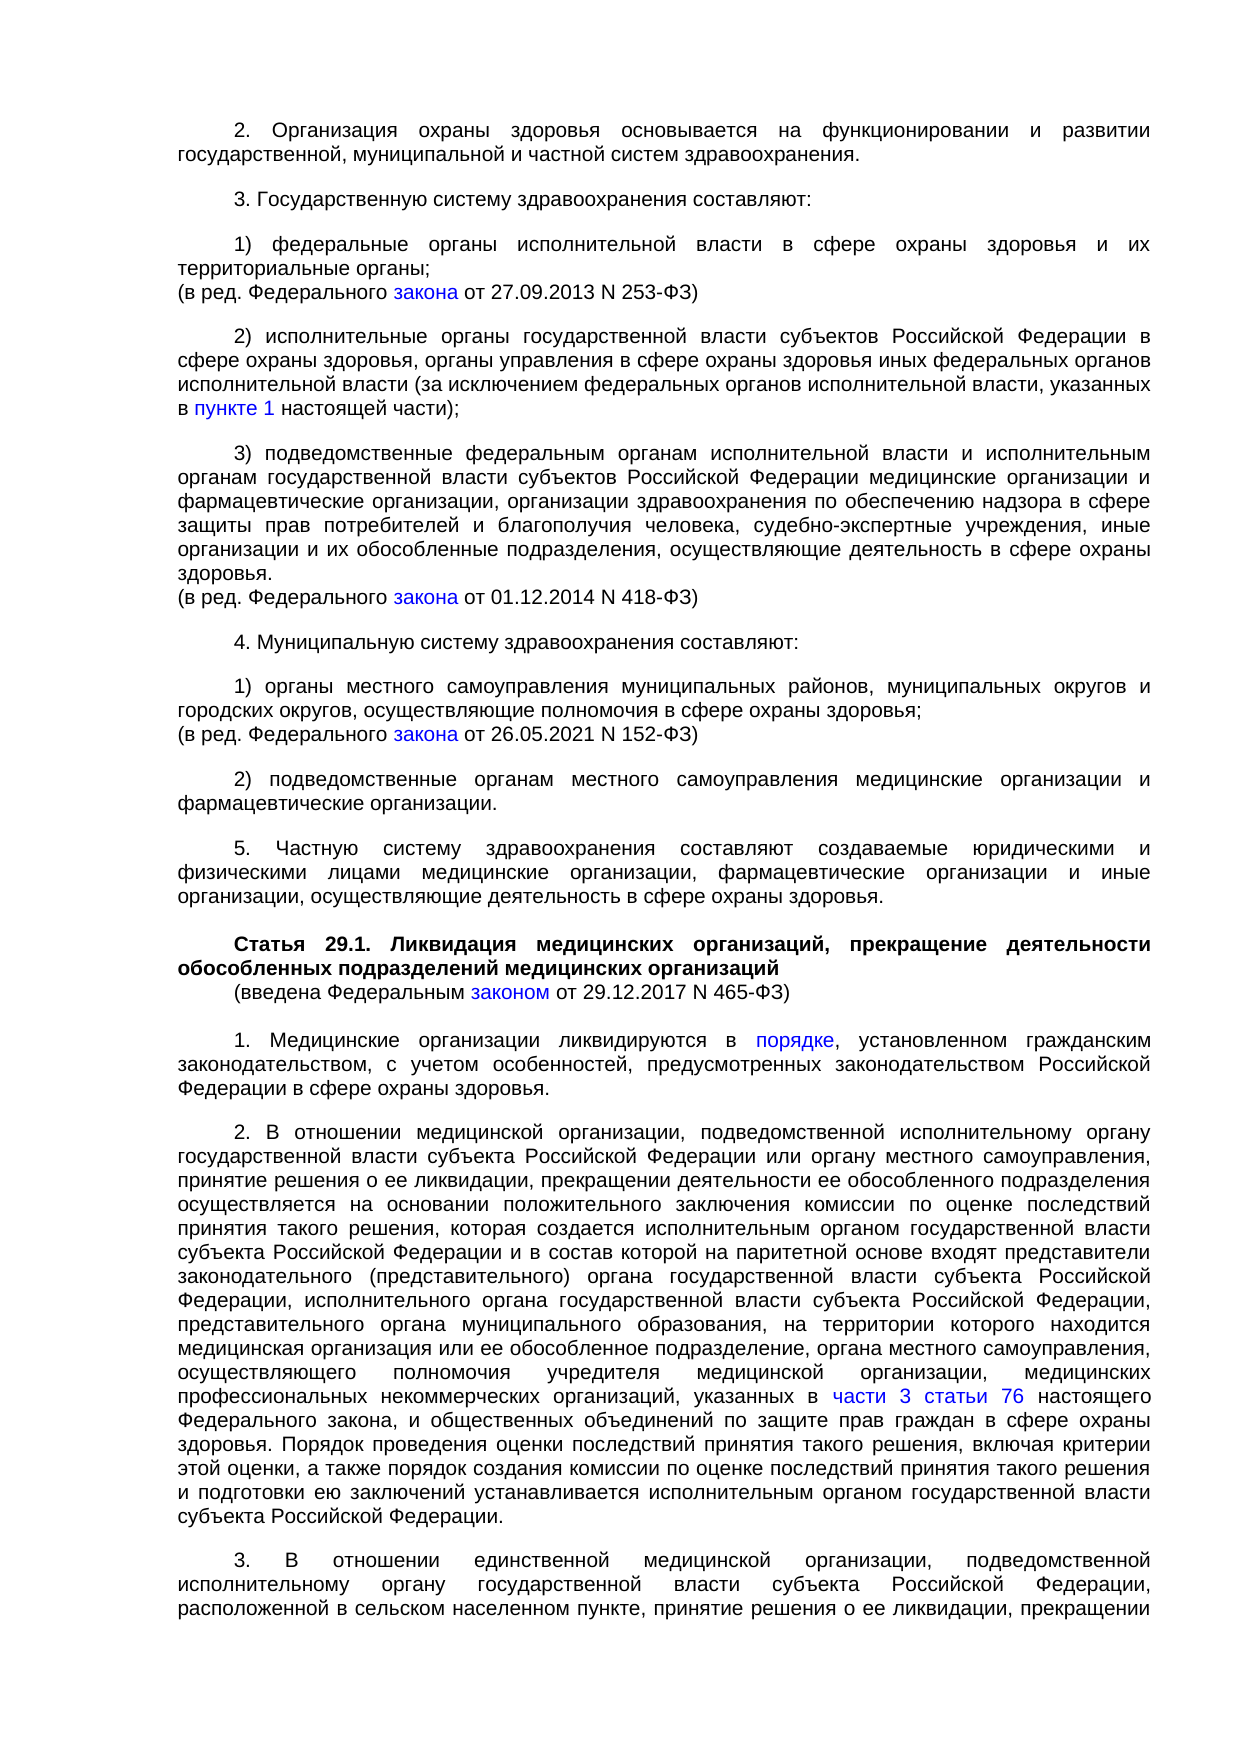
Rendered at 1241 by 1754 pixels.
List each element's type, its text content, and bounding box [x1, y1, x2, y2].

text (в ред. Федерального закона от 26.05.2021 N 152-ФЗ) [177, 722, 1152, 746]
text 3) подведомственные федеральным органам исполнительной власти и исполнительным органам государственной власти субъектов Российской Федерации медицинские организации и фармацевтические организации, организации здравоохранения по обеспечению надзора в сфере защиты прав потребителей и благополучия человека, судебно-экспертные учреждения, иные организации и их обособленные подразделения, осуществляющие деятельность в сфере охраны здоровья. [177, 441, 1152, 585]
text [177, 1548, 1152, 1620]
text 1) органы местного самоуправления муниципальных районов, муниципальных округов и городских округов, осуществляющие полномочия в сфере охраны здоровья; [177, 674, 1152, 722]
text (введена Федеральным законом от 29.12.2017 N 465-ФЗ) [177, 979, 1152, 1003]
text 1. Медицинские организации ликвидируются в порядке, установленном гражданским законодательством, с учетом особенностей, предусмотренных законодательством Российской Федерации в сфере охраны здоровья. [177, 1027, 1152, 1099]
text 2. Организация охраны здоровья основывается на функционировании и развитии государственной, муниципальной и частной систем здравоохранения. [177, 118, 1152, 166]
text 2) подведомственные органам местного самоуправления медицинские организации и фармацевтические организации. [177, 767, 1152, 815]
text 2) исполнительные органы государственной власти субъектов Российской Федерации в сфере охраны здоровья, органы управления в сфере охраны здоровья иных федеральных органов исполнительной власти (за исключением федеральных органов исполнительной власти, указанных в пункте 1 настоящей части); [177, 324, 1152, 420]
text 5. Частную систему здравоохранения составляют создаваемые юридическими и физическими лицами медицинские организации, фармацевтические организации и иные организации, осуществляющие деятельность в сфере охраны здоровья. [177, 836, 1152, 908]
text 4. Муниципальную систему здравоохранения составляют: [177, 629, 1152, 653]
text 1) федеральные органы исполнительной власти в сфере охраны здоровья и их территориальные органы; [177, 232, 1152, 279]
text (в ред. Федерального закона от 01.12.2014 N 418-ФЗ) [177, 585, 1152, 609]
text (в ред. Федерального закона от 27.09.2013 N 253-ФЗ) [177, 279, 1152, 303]
text 3. Государственную систему здравоохранения составляют: [177, 187, 1152, 211]
title Статья 29.1. Ликвидация медицинских организаций, прекращение деятельности обособленных подразделений медицинских организаций [177, 932, 1152, 979]
text 2. В отношении медицинской организации, подведомственной исполнительному органу государственной власти субъекта Российской Федерации или органу местного самоуправления, принятие решения о ее ликвидации, прекращении деятельности ее обособленного подразделения осуществляется на основании положительного заключения комиссии по оценке последствий принятия такого решения, которая создается исполнительным органом государственной власти субъекта Российской Федерации и в состав которой на паритетной основе входят представители законодательного (представительного) органа государственной власти субъекта Российской Федерации, исполнительного органа государственной власти субъекта Российской Федерации, представительного органа муниципального образования, на территории которого находится медицинская организация или ее обособленное подразделение, органа местного самоуправления, осуществляющего полномочия учредителя медицинской организации, медицинских профессиональных некоммерческих организаций, указанных в части 3 статьи 76 настоящего Федерального закона, и общественных объединений по защите прав граждан в сфере охраны здоровья. Порядок проведения оценки последствий принятия такого решения, включая критерии этой оценки, а также порядок создания комиссии по оценке последствий принятия такого решения и подготовки ею заключений устанавливается исполнительным органом государственной власти субъекта Российской Федерации. [177, 1120, 1152, 1527]
